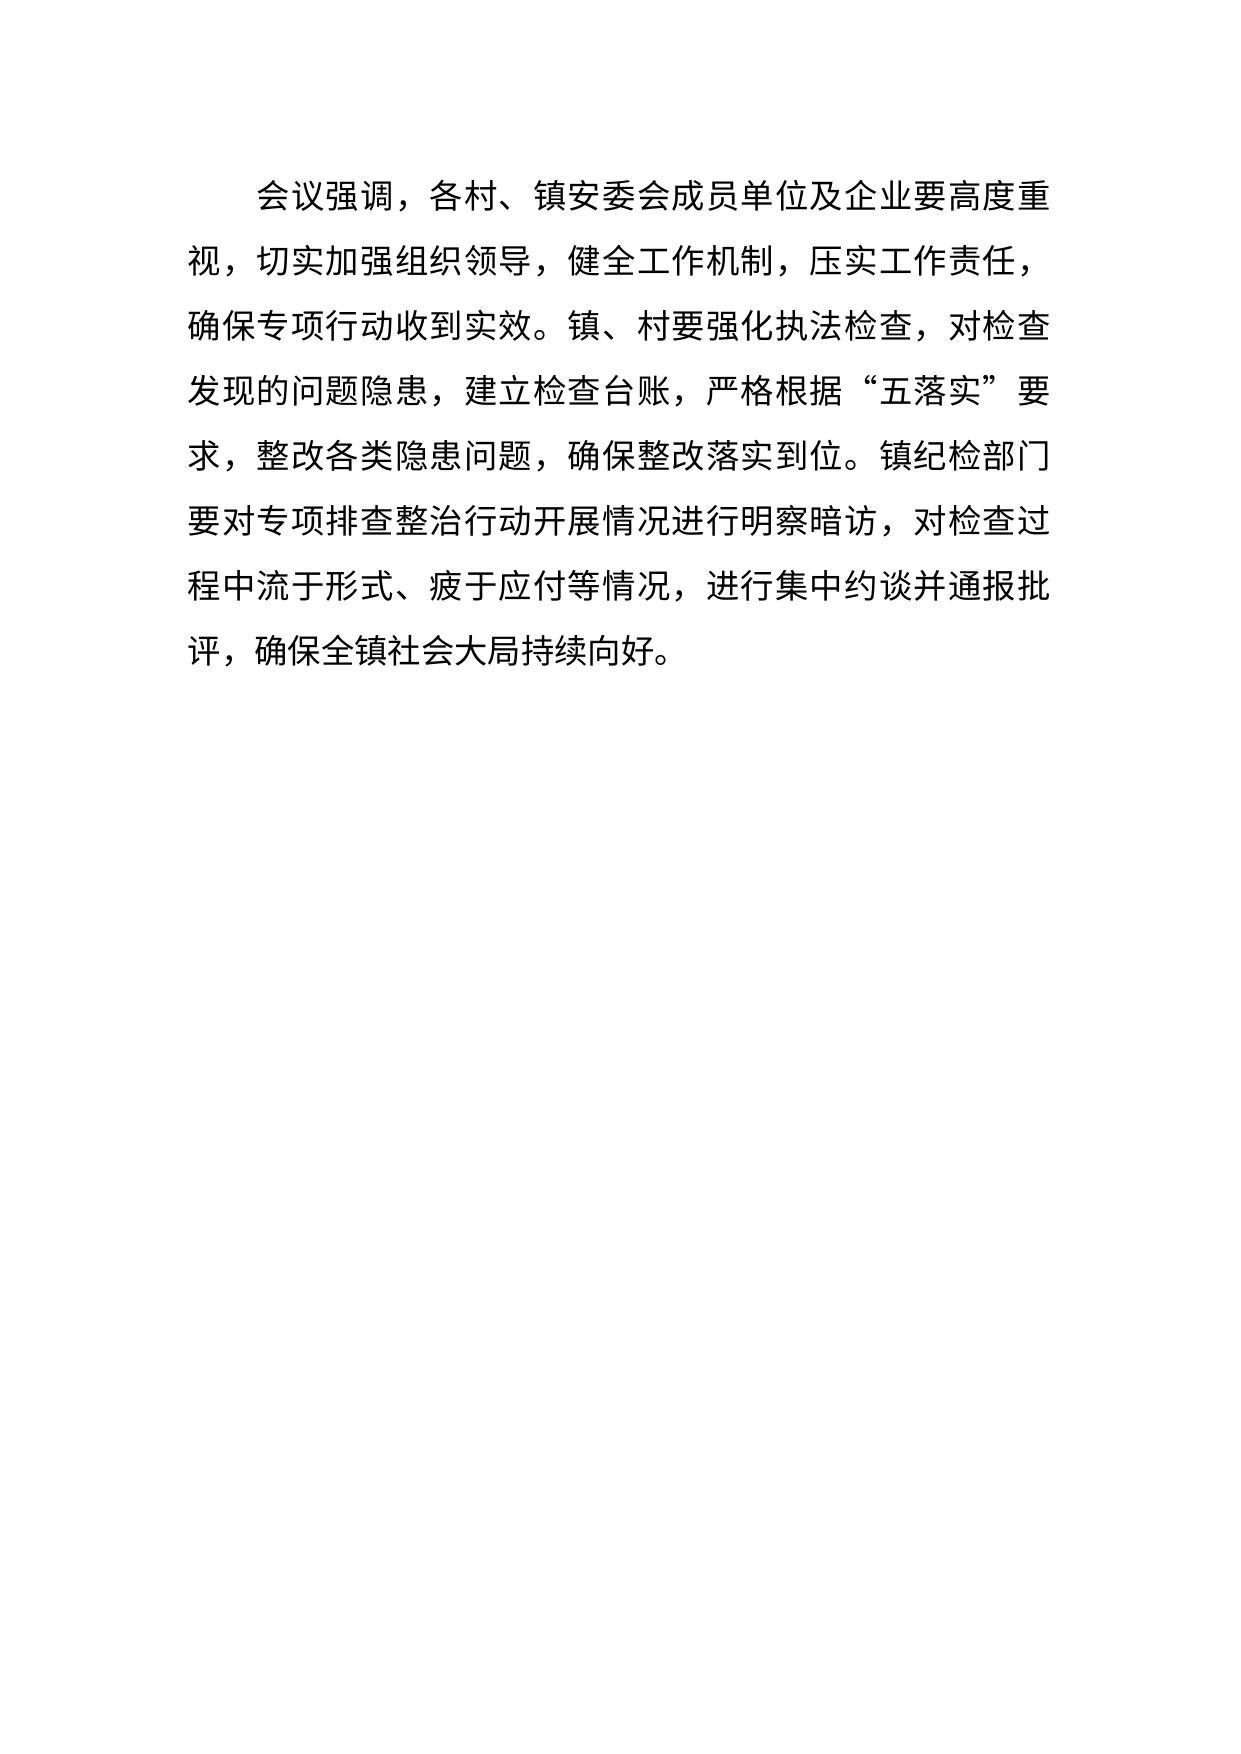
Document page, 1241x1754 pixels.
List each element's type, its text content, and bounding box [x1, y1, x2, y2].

text 会议强调，各村、镇安委会成员单位及企业要高度重视，切实加强组织领导，健全工作机制，压实工作责任，确保专项行动收到实效。镇、村要强化执法检查，对检查发现的问题隐患，建立检查台账，严格根据“五落实”要求，整改各类隐患问题，确保整改落实到位。镇纪检部门要对专项排查整治行动开展情况进行明察暗访，对检查过程中流于形式、疲于应付等情况，进行集中约谈并通报批评，确保全镇社会大局持续向好。 [187, 162, 1053, 682]
